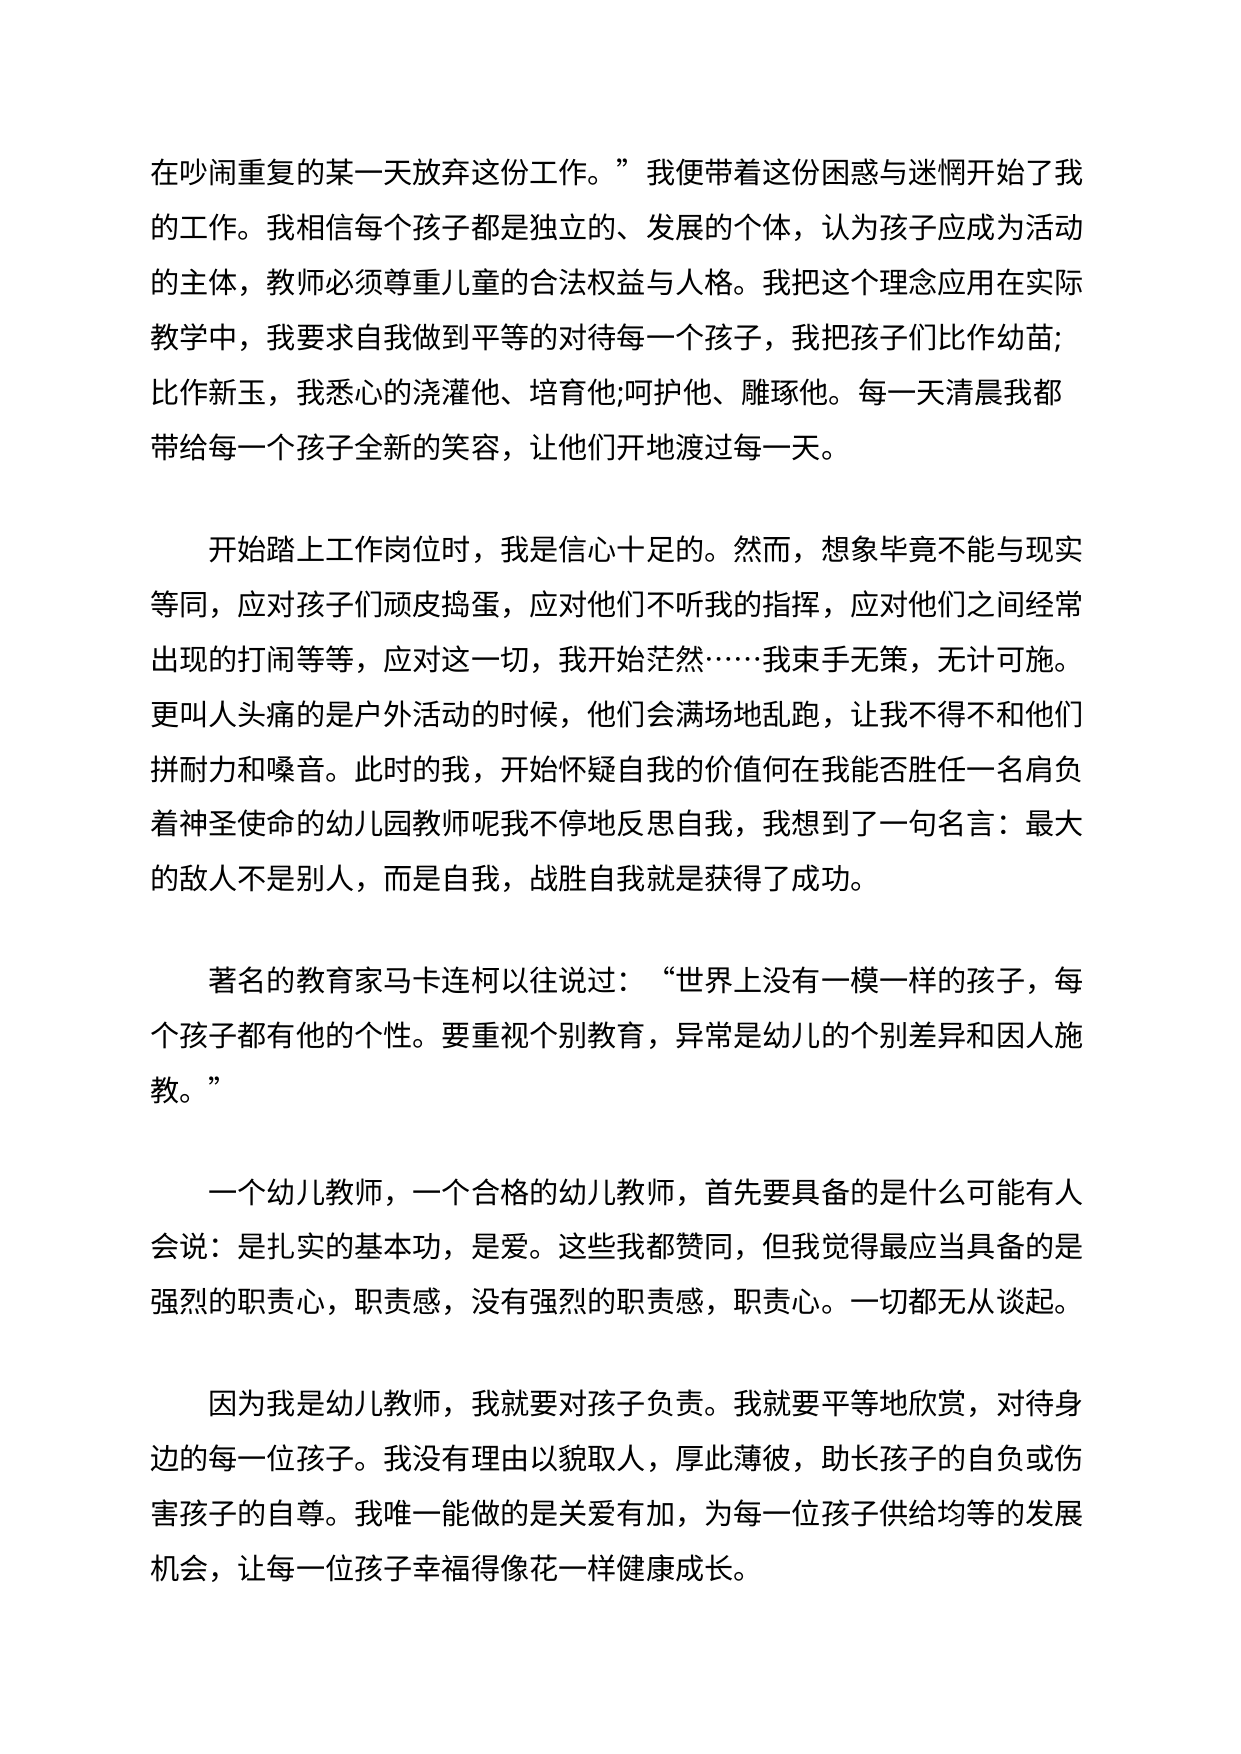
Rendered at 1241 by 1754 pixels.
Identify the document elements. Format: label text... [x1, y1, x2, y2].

text 一个幼儿教师，一个合格的幼儿教师，首先要具备的是什么可能有人会说：是扎实的基本功，是爱。这些我都赞同，但我觉得最应当具备的是强烈的职责心，职责感，没有强烈的职责感，职责心。一切都无从谈起。 [150, 1169, 1090, 1321]
text 开始踏上工作岗位时，我是信心十足的。然而，想象毕竟不能与现实等同，应对孩子们顽皮捣蛋，应对他们不听我的指挥，应对他们之间经常出现的打闹等等，应对这一切，我开始茫然……我束手无策，无计可施。更叫人头痛的是户外活动的时候，他们会满场地乱跑，让我不得不和他们拼耐力和嗓音。此时的我，开始怀疑自我的价值何在我能否胜任一名肩负着神圣使命的幼儿园教师呢我不停地反思自我，我想到了一句名言：最大的敌人不是别人，而是自我，战胜自我就是获得了成功。 [150, 526, 1090, 898]
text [150, 150, 1090, 467]
text 因为我是幼儿教师，我就要对孩子负责。我就要平等地欣赏，对待身边的每一位孩子。我没有理由以貌取人，厚此薄彼，助长孩子的自负或伤害孩子的自尊。我唯一能做的是关爱有加，为每一位孩子供给均等的发展机会，让每一位孩子幸福得像花一样健康成长。 [150, 1381, 1090, 1588]
text 著名的教育家马卡连柯以往说过：“世界上没有一模一样的孩子，每个孩子都有他的个性。要重视个别教育，异常是幼儿的个别差异和因人施教。” [150, 958, 1090, 1110]
